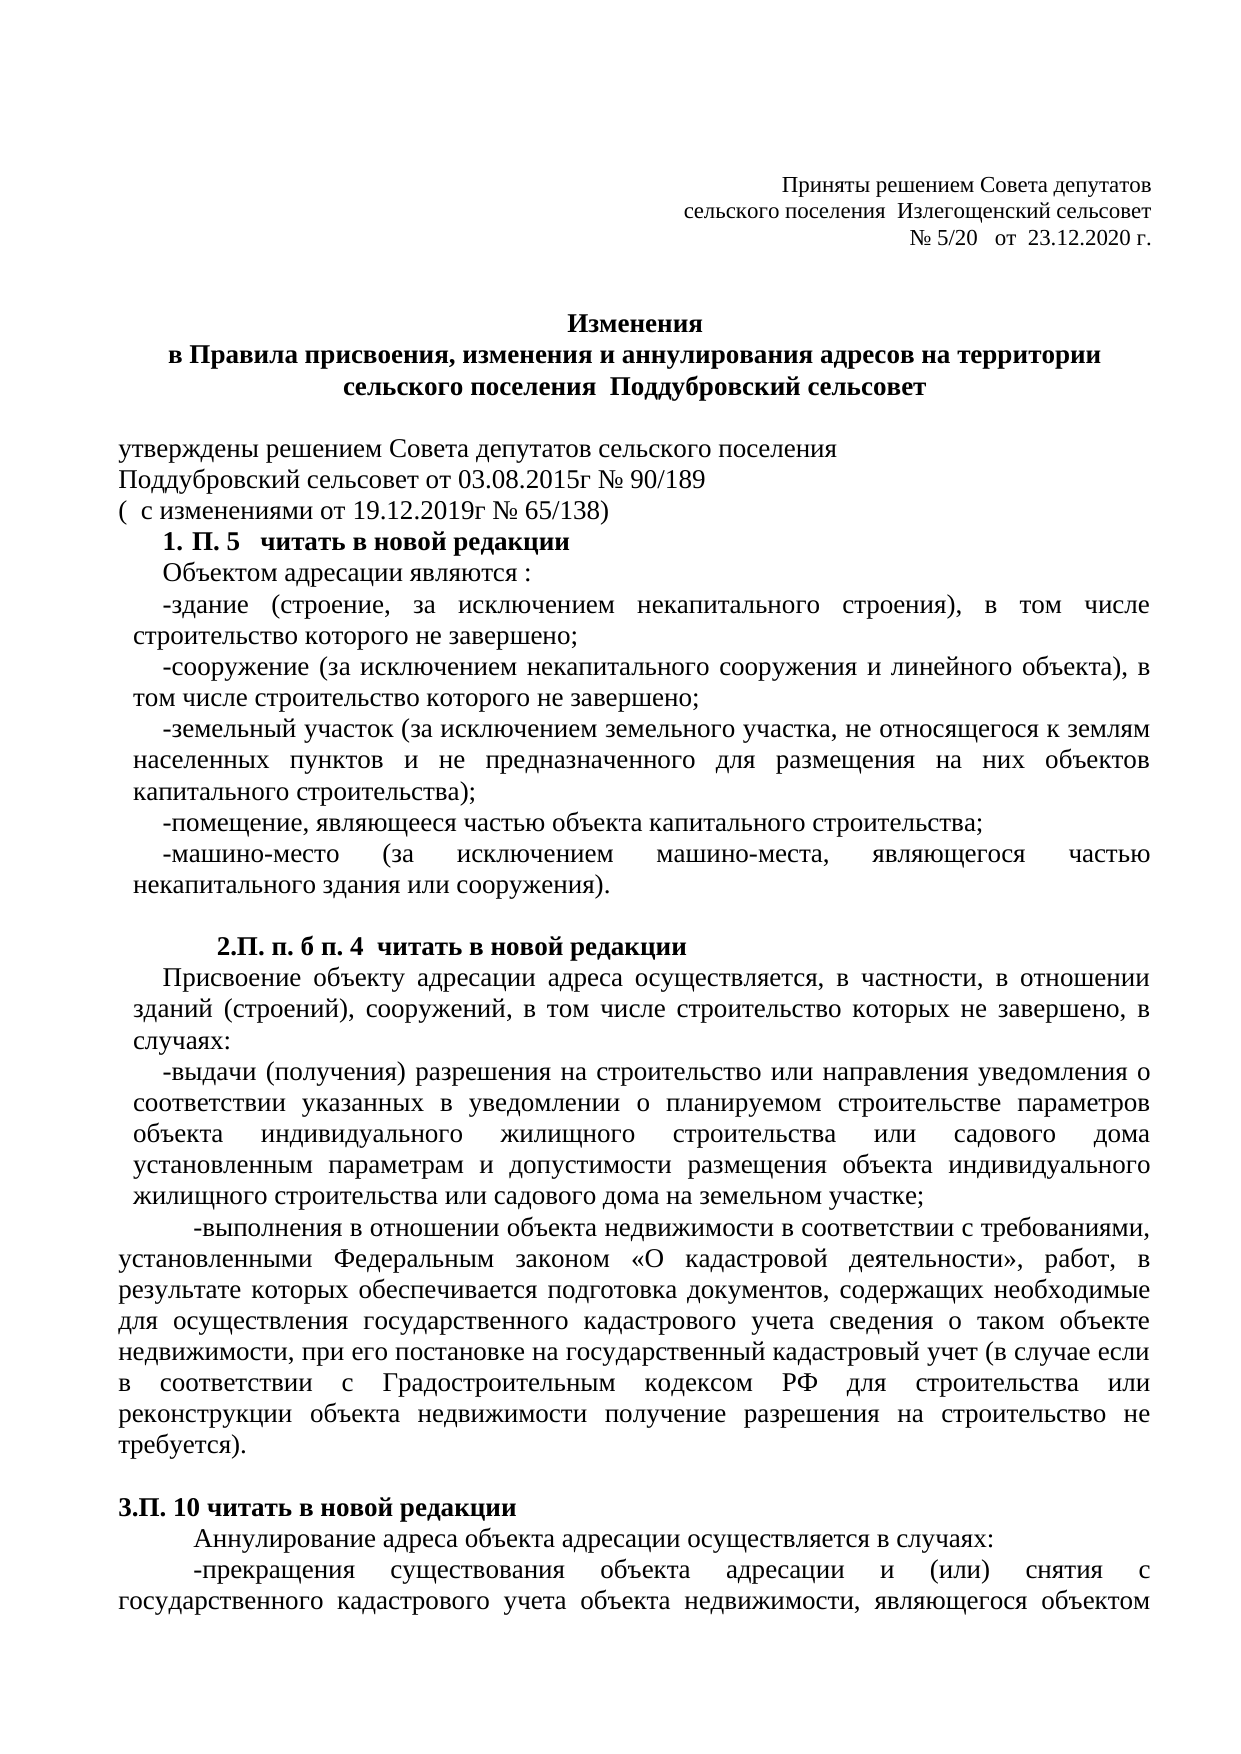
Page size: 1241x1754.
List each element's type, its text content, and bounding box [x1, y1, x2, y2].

text -машино-место (за исключением машино-места, являющегося частью некапитального здания или сооружения). [133, 837, 1152, 899]
text -выполнения в отношении объекта недвижимости в соответствии с требованиями, установленными Федеральным законом «О кадастровой деятельности», работ, в результате которых обеспечивается подготовка документов, содержащих необходимые для осуществления государственного кадастрового учета сведения о таком объекте недвижимости, при его постановке на государственный кадастровый учет (в случае если в соответствии с Градостроительным кодексом РФ для строительства или реконструкции объекта недвижимости получение разрешения на строительство не требуется). [118, 1211, 1152, 1460]
text -здание (строение, за исключением некапитального строения), в том числе строительство которого не завершено; [133, 588, 1152, 650]
text Поддубровский сельсовет от 03.08.2015г № 90/189 [118, 463, 1152, 494]
text -сооружение (за исключением некапитального сооружения и линейного объекта), в том числе строительство которого не завершено; [133, 650, 1152, 712]
text Объектом адресации являются : [133, 557, 1152, 588]
text Изменения [118, 307, 1152, 338]
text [118, 1553, 1152, 1616]
text в Правила присвоения, изменения и аннулирования адресов на территории сельского поселения Поддубровский сельсовет [118, 338, 1152, 401]
text № 5/20 от 23.12.2020 г. [118, 223, 1152, 250]
text 3.П. 10 читать в новой редакции [118, 1491, 1152, 1522]
text Аннулирование адреса объекта адресации осуществляется в случаях: [118, 1522, 1152, 1553]
text Присвоение объекту адресации адреса осуществляется, в частности, в отношении зданий (строений), сооружений, в том числе строительство которых не завершено, в случаях: [133, 961, 1152, 1055]
text -помещение, являющееся частью объекта капитального строительства; [133, 806, 1152, 837]
text сельского поселения Излегощенский сельсовет [118, 197, 1152, 223]
text Приняты решением Совета депутатов [118, 171, 1152, 197]
text утверждены решением Совета депутатов сельского поселения [118, 432, 1152, 463]
text 2.П. п. б п. 4 читать в новой редакции [133, 930, 1152, 961]
text ( с изменениями от 19.12.2019г № 65/138) [118, 494, 1152, 525]
text -выдачи (получения) разрешения на строительство или направления уведомления о соответствии указанных в уведомлении о планируемом строительстве параметров объекта индивидуального жилищного строительства или садового дома установленным параметрам и допустимости размещения объекта индивидуального жилищного строительства или садового дома на земельном участке; [133, 1055, 1152, 1211]
list П. 5 читать в новой редакции [133, 525, 1152, 557]
text -земельный участок (за исключением земельного участка, не относящегося к землям населенных пунктов и не предназначенного для размещения на них объектов капитального строительства); [133, 712, 1152, 806]
